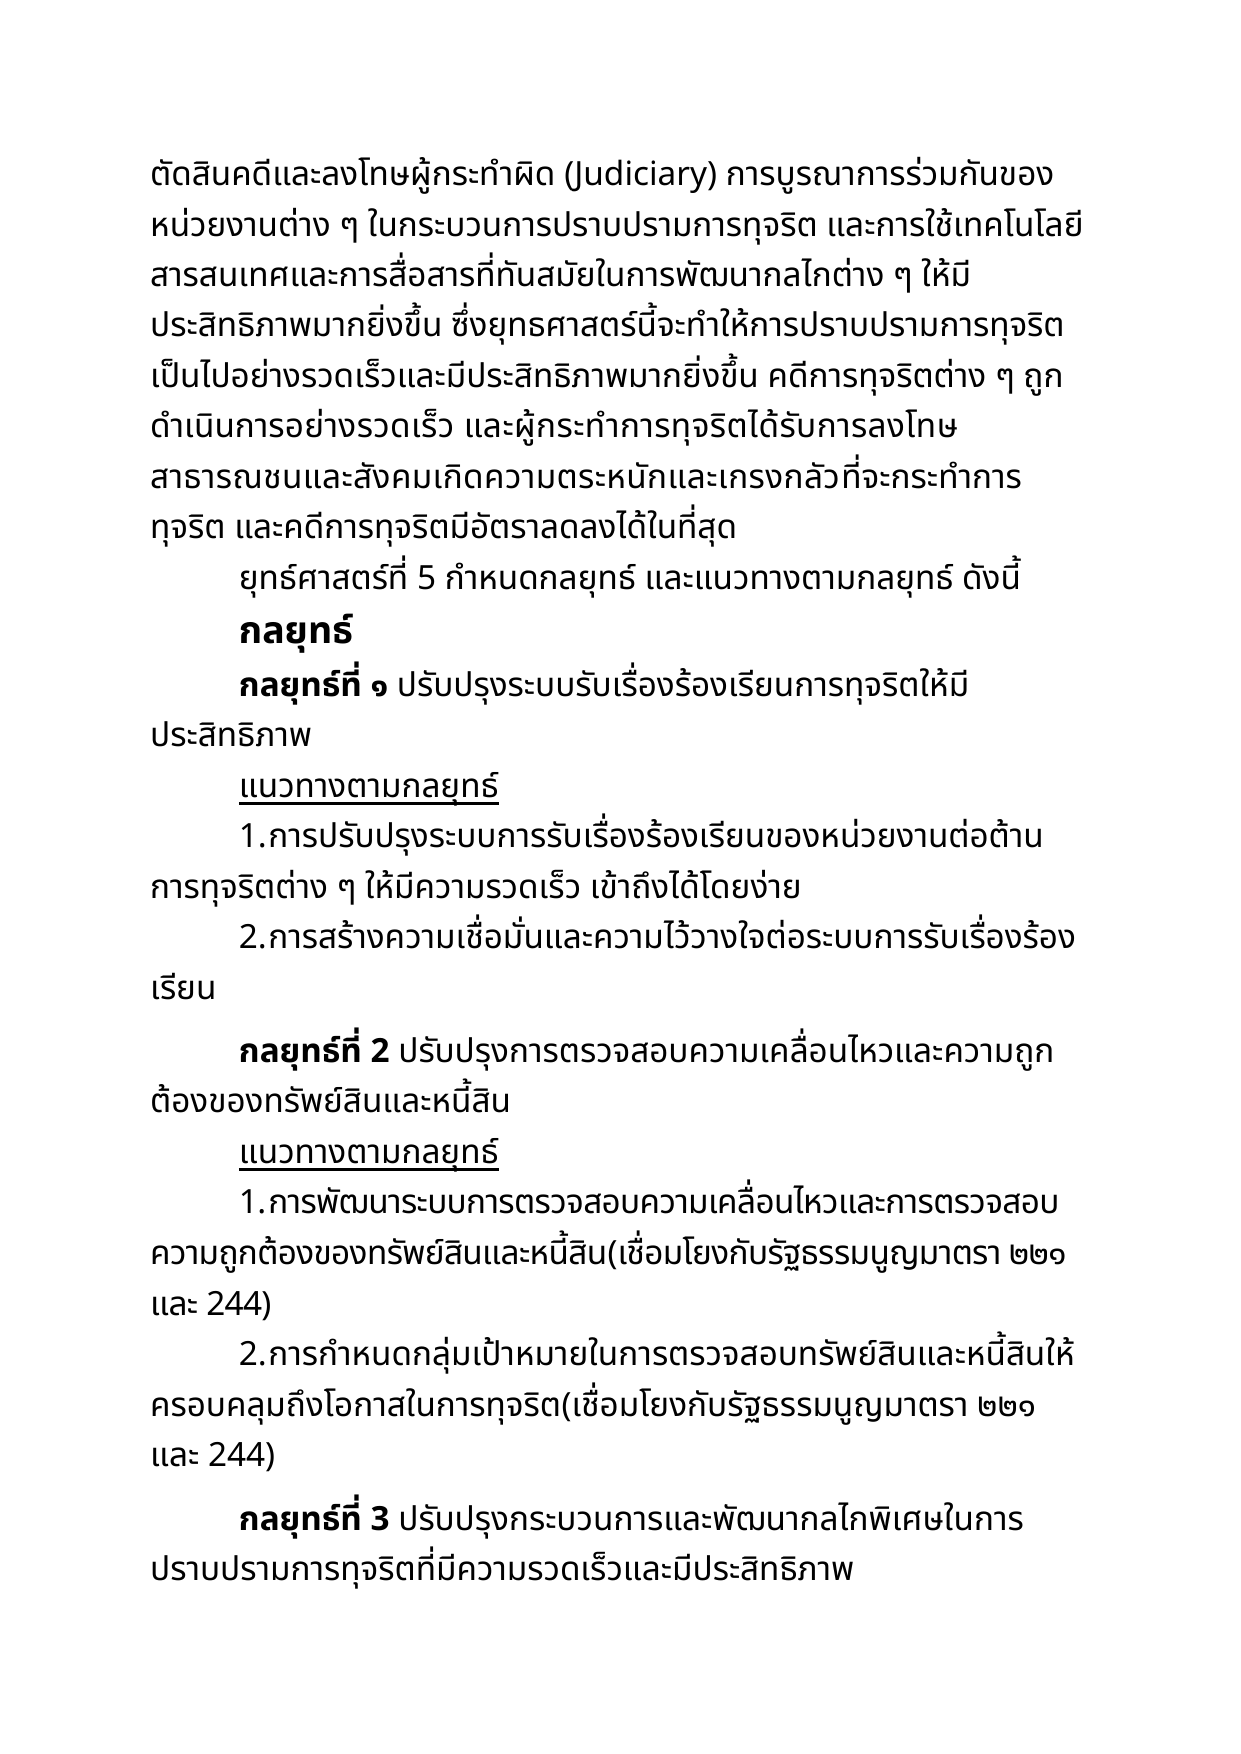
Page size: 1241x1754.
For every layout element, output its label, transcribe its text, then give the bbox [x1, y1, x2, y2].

text 1. การพัฒนาระบบการตรวจสอบความเคลื่อนไหวและการตรวจสอบความถูกต้องของทรัพย์สินและหนี้สิน(เชื่อมโยงกับรัฐธรรมนูญมาตรา ๒๒๑ และ 244) [150, 1178, 1090, 1330]
text 2. การสร้างความเชื่อมั่นและความไว้วางใจต่อระบบการรับเรื่องร้องเรียน [150, 913, 1090, 1014]
text 1. การปรับปรุงระบบการรับเรื่องร้องเรียนของหน่วยงานต่อต้านการทุจริตต่าง ๆ ให้มีความรวดเร็ว เข้าถึงได้โดยง่าย [150, 812, 1090, 913]
text กลยุทธ์ที่ 3 ปรับปรุงกระบวนการและพัฒนากลไกพิเศษในการปราบปรามการทุจริตที่มีความรวดเร็วและมีประสิทธิภาพ [150, 1494, 1090, 1595]
text แนวทางตามกลยุทธ์ [150, 1128, 1090, 1178]
text กลยุทธ์ [150, 604, 1090, 661]
text กลยุทธ์ที่ ๑ ปรับปรุงระบบรับเรื่องร้องเรียนการทุจริตให้มีประสิทธิภาพ [150, 661, 1090, 762]
text แนวทางตามกลยุทธ์ [150, 762, 1090, 812]
text ยุทธ์ศาสตร์ที่ 5 กำหนดกลยุทธ์ และแนวทางตามกลยุทธ์ ดังนี้ [150, 553, 1090, 604]
text 2. การกำหนดกลุ่มเป้าหมายในการตรวจสอบทรัพย์สินและหนี้สินให้ครอบคลุมถึงโอกาสในการทุจริต(เชื่อมโยงกับรัฐธรรมนูญมาตรา ๒๒๑ และ 244) [150, 1330, 1090, 1482]
text กลยุทธ์ที่ 2 ปรับปรุงการตรวจสอบความเคลื่อนไหวและความถูกต้องของทรัพย์สินและหนี้สิน [150, 1027, 1090, 1128]
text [150, 150, 1090, 553]
